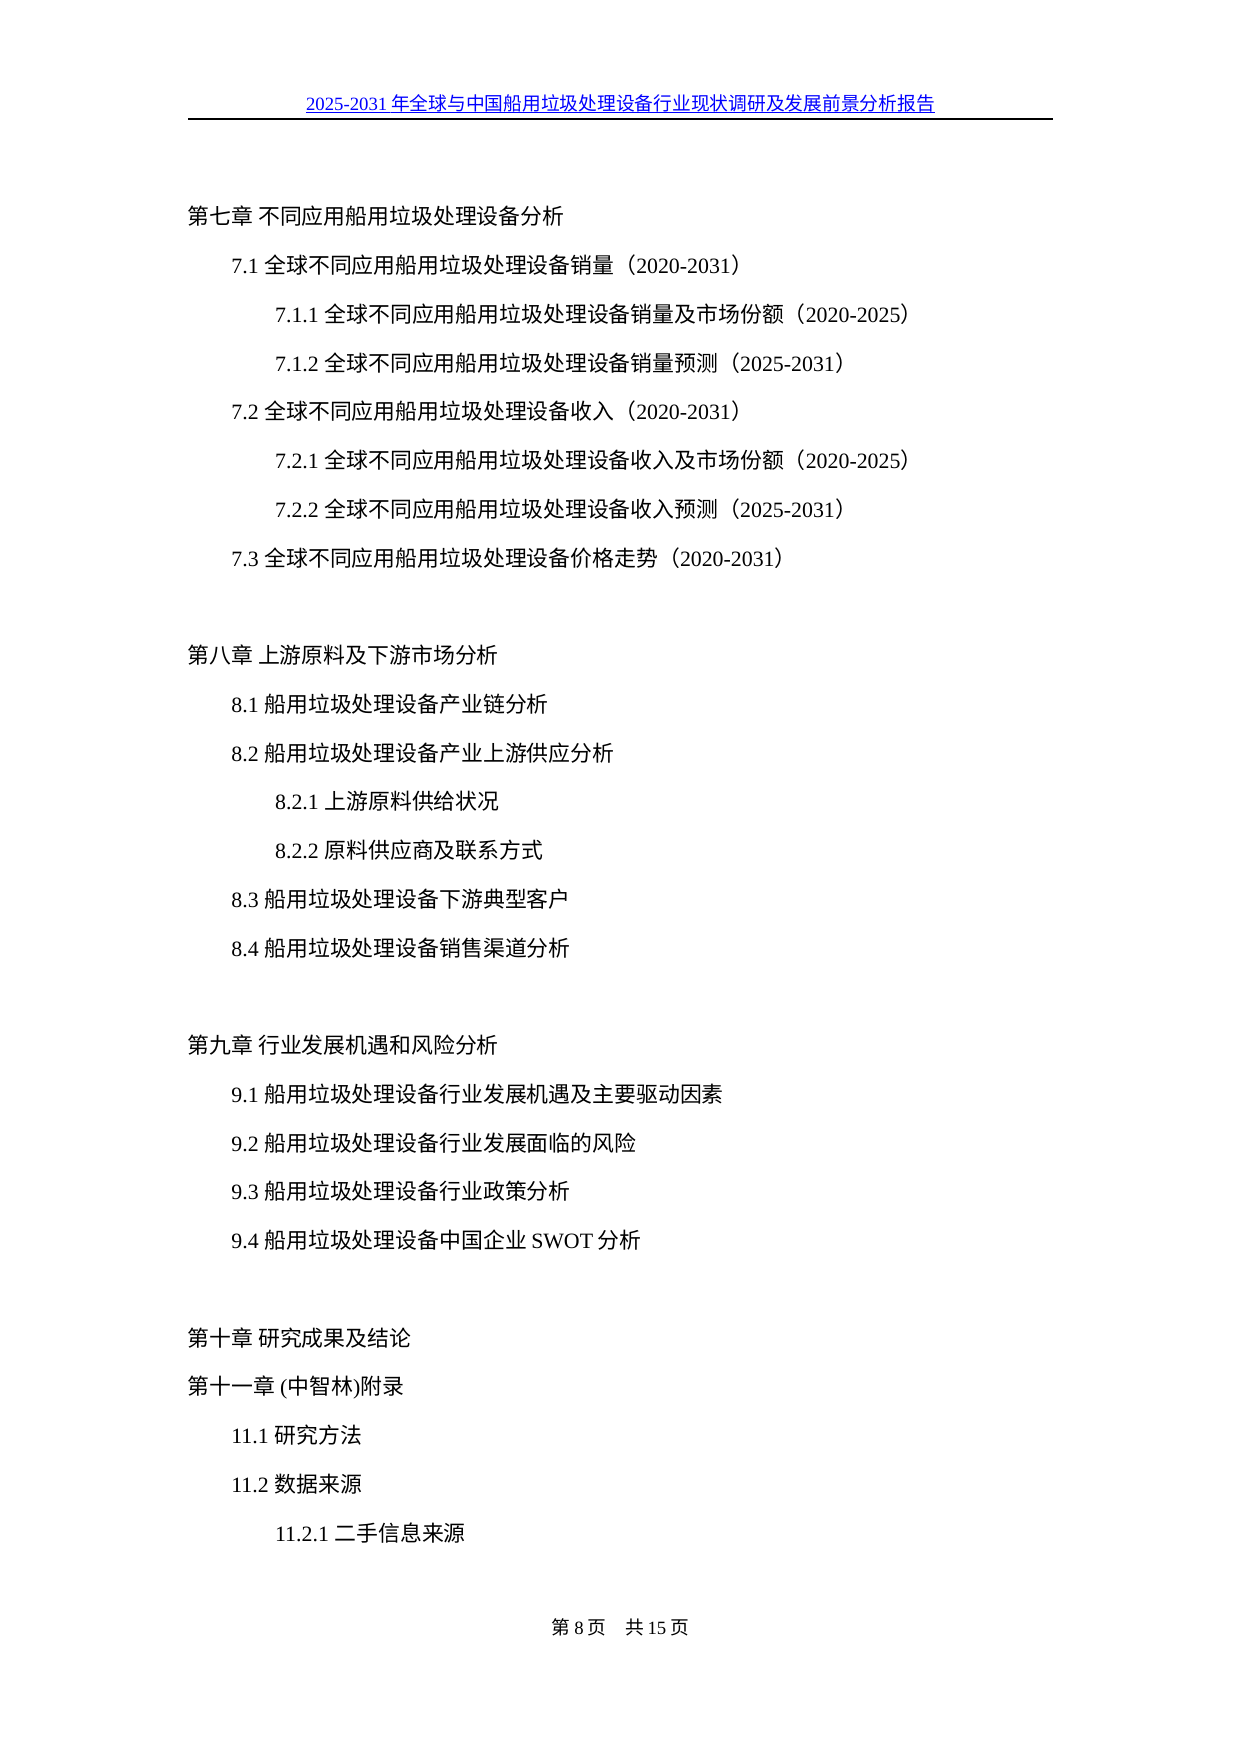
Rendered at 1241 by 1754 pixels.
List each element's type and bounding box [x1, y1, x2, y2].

text [187, 150, 1053, 1548]
